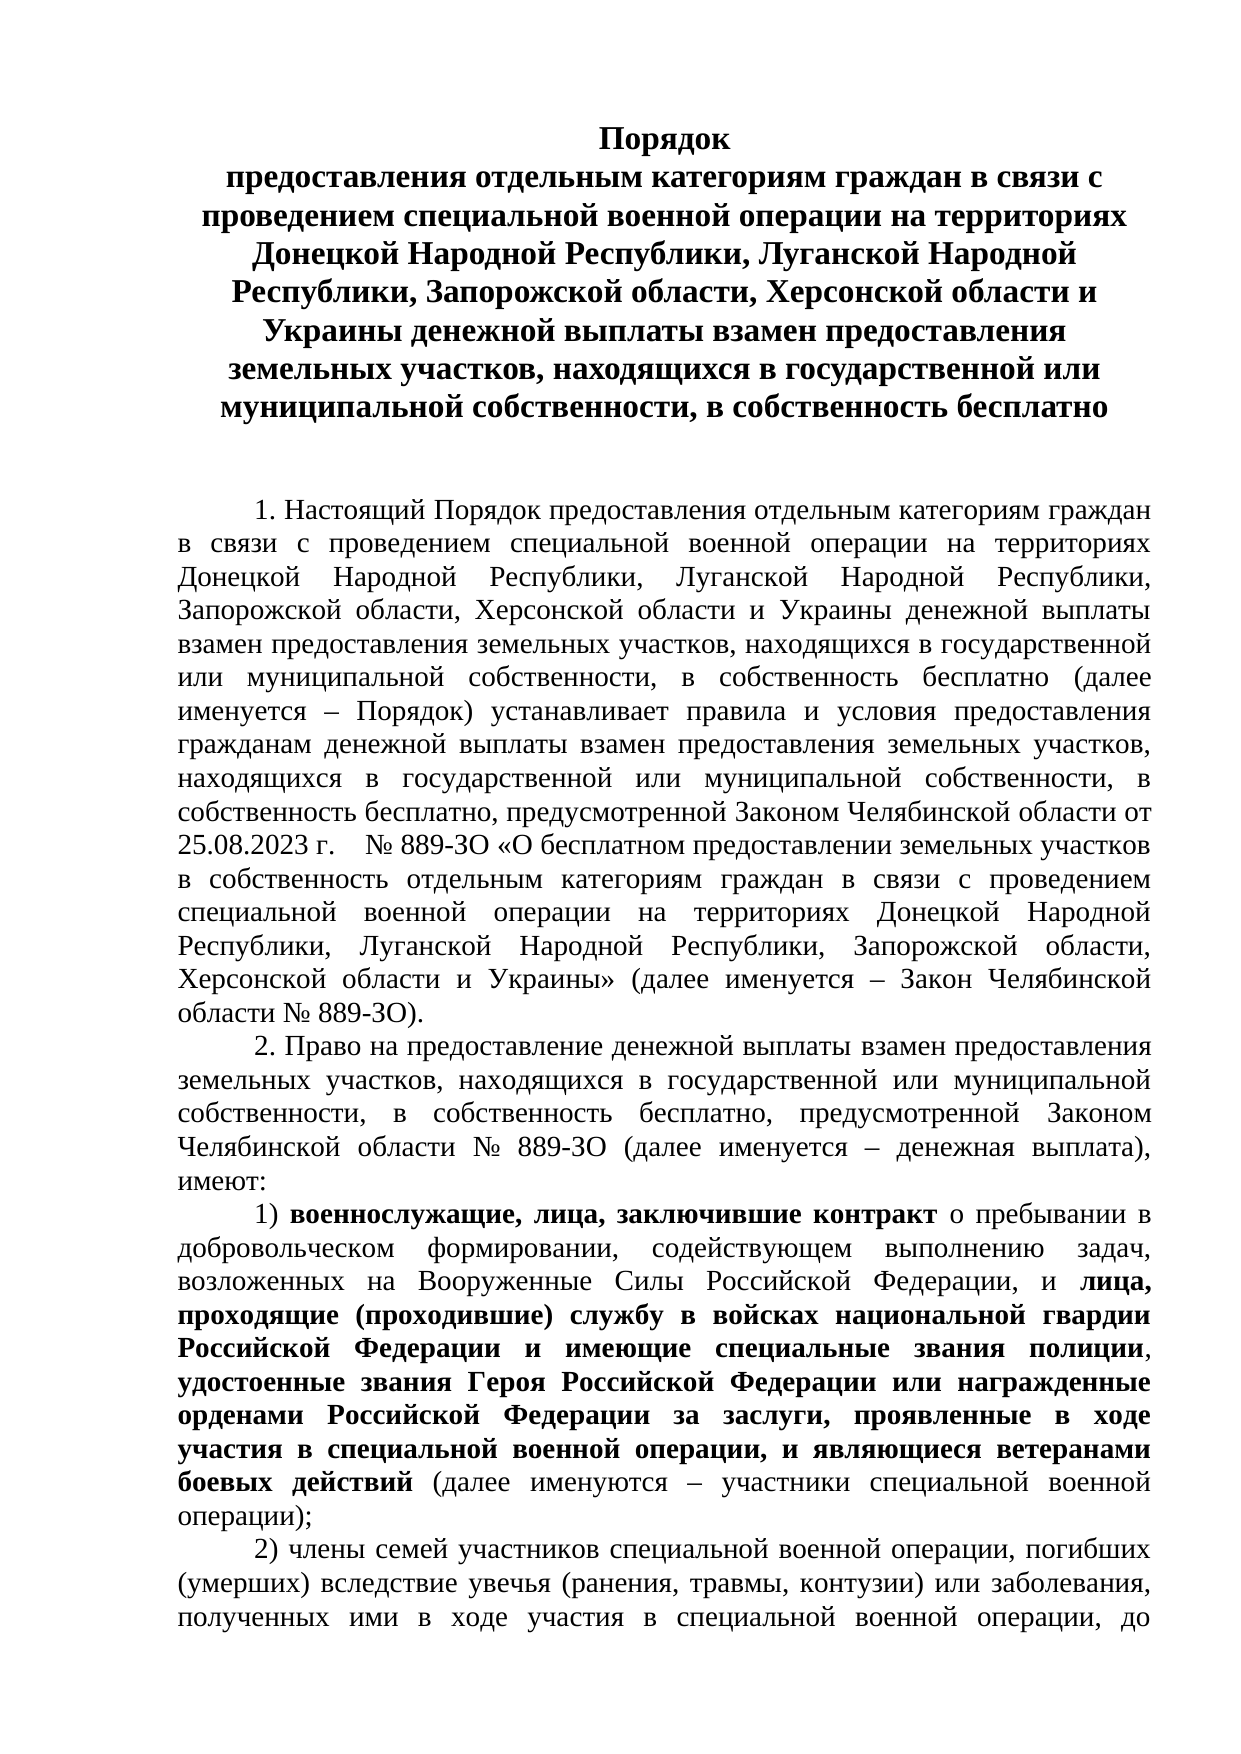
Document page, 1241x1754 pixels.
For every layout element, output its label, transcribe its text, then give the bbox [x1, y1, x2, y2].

text 1. Настоящий Порядок предоставления отдельным категориям граждан в связи с проведением специальной военной операции на территориях Донецкой Народной Республики, Луганской Народной Республики, Запорожской области, Херсонской области и Украины денежной выплаты взамен предоставления земельных участков, находящихся в государственной или муниципальной собственности, в собственность бесплатно (далее именуется – Порядок) устанавливает правила и условия предоставления гражданам денежной выплаты взамен предоставления земельных участков, находящихся в государственной или муниципальной собственности, в собственность бесплатно, предусмотренной Законом Челябинской области от 25.08.2023 г. № 889-ЗО «О бесплатном предоставлении земельных участков в собственность отдельным категориям граждан в связи с проведением специальной военной операции на территориях Донецкой Народной Республики, Луганской Народной Республики, Запорожской области, Херсонской области и Украины» (далее именуется – Закон Челябинской области № 889-ЗО). [177, 492, 1152, 1028]
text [177, 1532, 1152, 1632]
text 1) военнослужащие, лица, заключившие контракт о пребывании в добровольческом формировании, содействующем выполнению задач, возложенных на Вооруженные Силы Российской Федерации, и лица, проходящие (проходившие) службу в войсках национальной гвардии Российской Федерации и имеющие специальные звания полиции, удостоенные звания Героя Российской Федерации или награжденные орденами Российской Федерации за заслуги, проявленные в ходе участия в специальной военной операции, и являющиеся ветеранами боевых действий (далее именуются – участники специальной военной операции); [177, 1196, 1152, 1532]
text 2. Право на предоставление денежной выплаты взамен предоставления земельных участков, находящихся в государственной или муниципальной собственности, в собственность бесплатно, предусмотренной Законом Челябинской области № 889-ЗО (далее именуется – денежная выплата), имеют: [177, 1028, 1152, 1196]
title предоставления отдельным категориям граждан в связи с проведением специальной военной операции на территориях Донецкой Народной Республики, Луганской Народной Республики, Запорожской области, Херсонской области и Украины денежной выплаты взамен предоставления земельных участков, находящихся в государственной или муниципальной собственности, в собственность бесплатно [177, 156, 1152, 425]
title Порядок [177, 118, 1152, 156]
